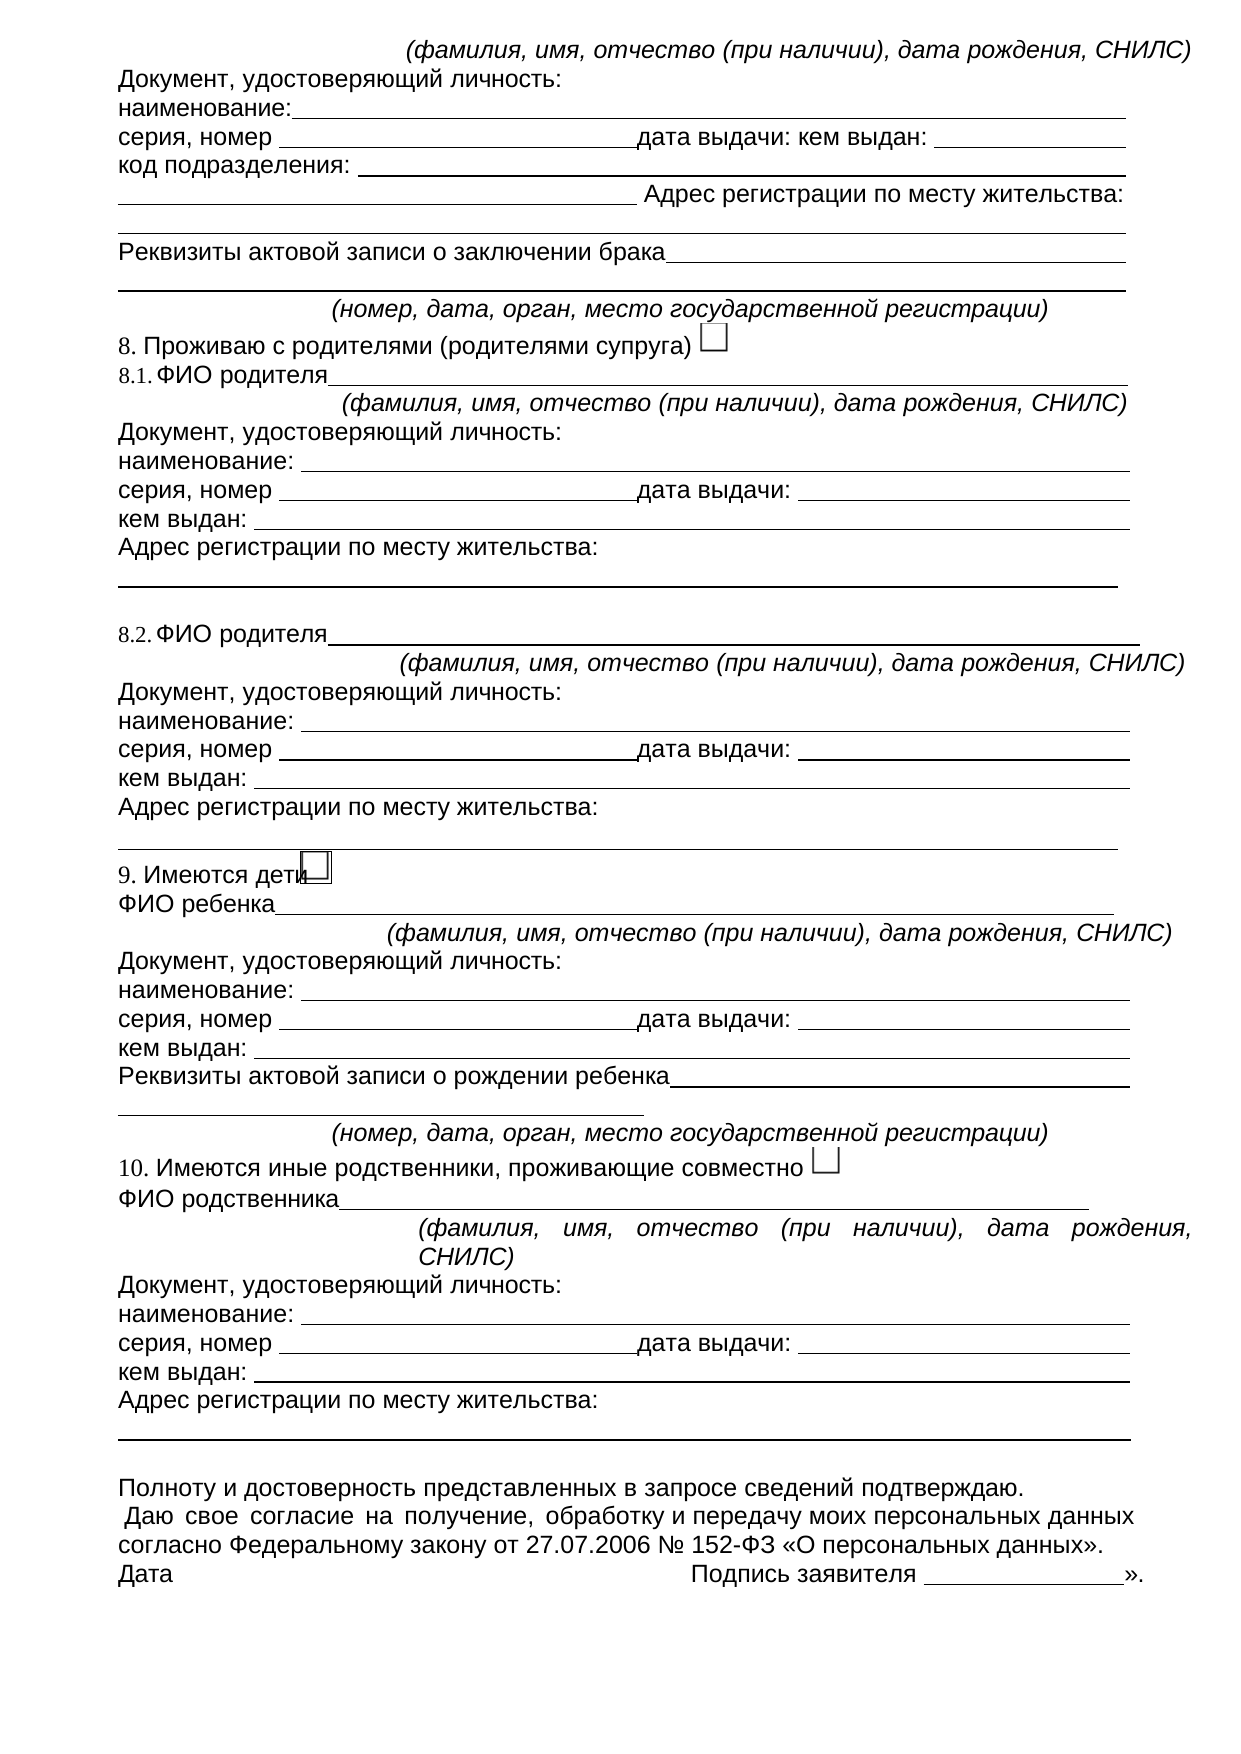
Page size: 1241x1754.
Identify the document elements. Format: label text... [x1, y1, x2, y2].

text Документ, удостоверяющий личность: [118, 946, 1192, 975]
text наименование: серия, номер дата выдачи: кем выдан: Реквизиты актовой записи о рождении ребенка [118, 975, 1134, 1119]
text наименование: серия, номер дата выдачи: кем выдан: Адрес регистрации по месту жительства: [118, 1299, 1133, 1414]
text (фамилия, имя, отчество (при наличии), дата рождения, СНИЛС) [418, 1213, 1192, 1270]
text ФИО родственника [118, 1184, 1192, 1213]
text Документ, удостоверяющий личность: [118, 417, 1192, 446]
text наименование: серия, номер дата выдачи: кем выдан: код подразделения: Адрес регистрации по месту жительства: Реквизиты актовой записи о заключении брака [118, 93, 1131, 294]
list ФИО родителя [118, 619, 1192, 648]
text ФИО ребенка [118, 889, 1192, 917]
text (фамилия, имя, отчество (при наличии), дата рождения, СНИЛС) [100, 388, 1127, 417]
text Даю свое согласие на получение, обработку и передачу моих персональных данных согласно Федеральному закону от 27.07.2006 № 152-ФЗ «О персональных данных». [118, 1501, 1192, 1559]
text Документ, удостоверяющий личность: [118, 1270, 1192, 1299]
text (фамилия, имя, отчество (при наличии), дата рождения, СНИЛС) [387, 917, 1192, 946]
picture [301, 852, 331, 860]
text Документ, удостоверяющий личность: [118, 677, 1192, 706]
text Дата Подпись заявителя ». [118, 1559, 1192, 1587]
text наименование: серия, номер дата выдачи: кем выдан: Адрес регистрации по месту жительства: [118, 706, 1133, 821]
text (номер, дата, орган, место государственной регистрации) [331, 294, 1192, 323]
text Документ, удостоверяющий личность: [118, 64, 1192, 93]
list Имеются дети [118, 860, 1192, 889]
picture [699, 323, 731, 355]
picture [811, 1147, 843, 1177]
list Имеются иные родственники, проживающие совместно [118, 1147, 1192, 1184]
text Полноту и достоверность представленных в запросе сведений подтверждаю. [118, 1472, 1192, 1501]
list Проживаю с родителями (родителями супруга) [118, 323, 1192, 360]
text наименование: серия, номер дата выдачи: кем выдан: Адрес регистрации по месту жительства: [118, 446, 1133, 561]
text (фамилия, имя, отчество (при наличии), дата рождения, СНИЛС) [406, 35, 1192, 64]
text (номер, дата, орган, место государственной регистрации) [331, 1119, 1192, 1147]
text (фамилия, имя, отчество (при наличии), дата рождения, СНИЛС) [399, 648, 1192, 677]
list ФИО родителя [100, 360, 1128, 388]
